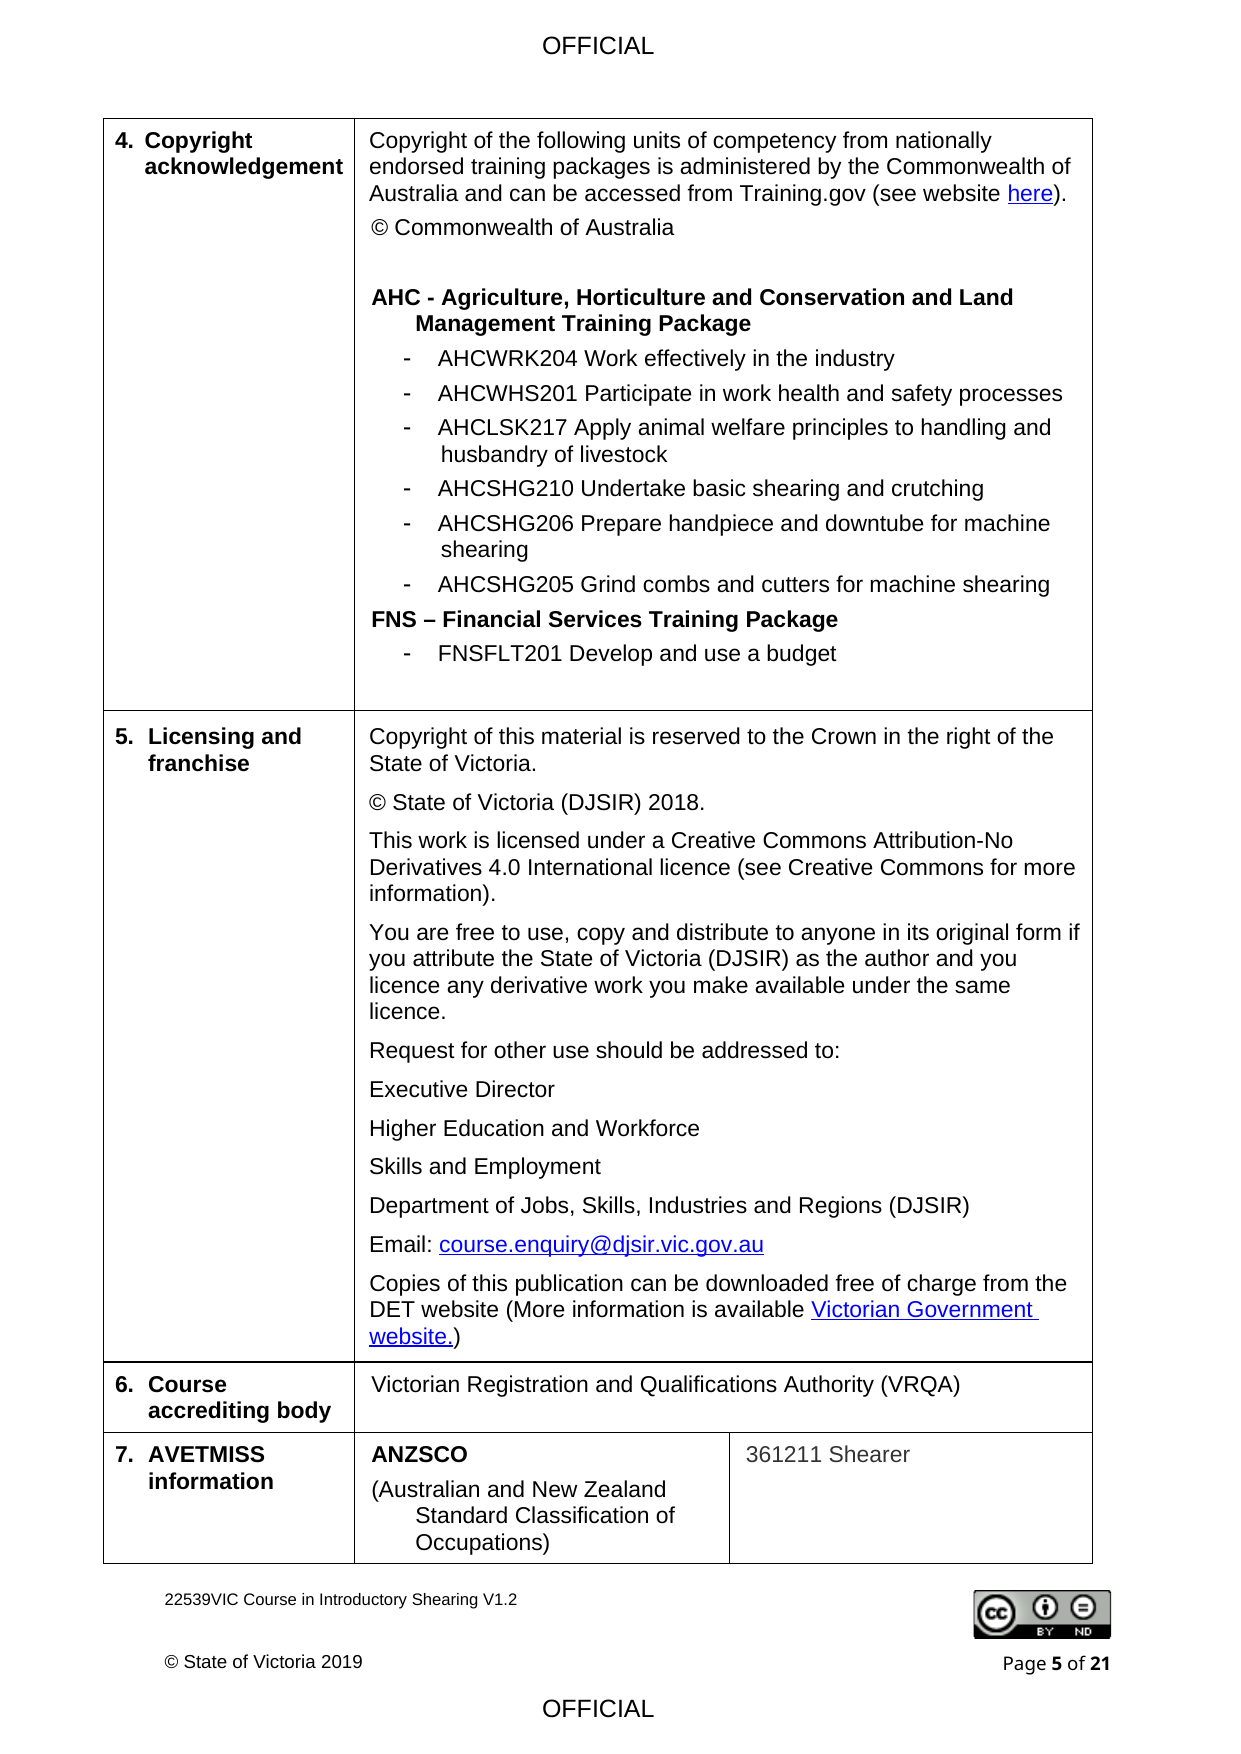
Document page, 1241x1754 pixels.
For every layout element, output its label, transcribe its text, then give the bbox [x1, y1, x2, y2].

table_cell Course accrediting body [104, 1363, 354, 1432]
picture [973, 1590, 1112, 1639]
table_cell Copyright of the following units of competency from nationally endorsed training packages is administered by the Commonwealth of Australia and can be accessed from Training.gov (see website here). © Commonwealth of Australia AHC - Agriculture, Horticulture and Conservation and Land Management Training Package AHCWRK204 Work effectively in the industry AHCWHS201 Participate in work health and safety processes AHCLSK217 Apply animal welfare principles to handling and husbandry of livestock AHCSHG210 Undertake basic shearing and crutching AHCSHG206 Prepare handpiece and downtube for machine shearing AHCSHG205 Grind combs and cutters for machine shearing FNS – Financial Services Training Package FNSFLT201 Develop and use a budget [355, 119, 1092, 710]
table_cell Victorian Registration and Qualifications Authority (VRQA) [355, 1363, 1092, 1432]
table_cell AVETMISS information [104, 1433, 354, 1563]
table_cell Copyright of this material is reserved to the Crown in the right of the State of Victoria. © State of Victoria (DJSIR) 2018. This work is licensed under a Creative Commons Attribution-No Derivatives 4.0 International licence (see Creative Commons for more information). You are free to use, copy and distribute to anyone in its original form if you attribute the State of Victoria (DJSIR) as the author and you licence any derivative work you make available under the same licence. Request for other use should be addressed to: Executive Director Higher Education and Workforce Skills and Employment Department of Jobs, Skills, Industries and Regions (DJSIR) Email: course.enquiry@djsir.vic.gov.au Copies of this publication can be downloaded free of charge from the DET website (More information is available Victorian Government website.) [355, 711, 1092, 1361]
table_cell Copyright acknowledgement [104, 119, 354, 710]
table_cell 361211 Shearer [730, 1433, 1092, 1563]
table_cell Licensing and franchise [104, 711, 354, 1361]
table_cell ANZSCO (Australian and New Zealand Standard Classification of Occupations) [355, 1433, 729, 1563]
